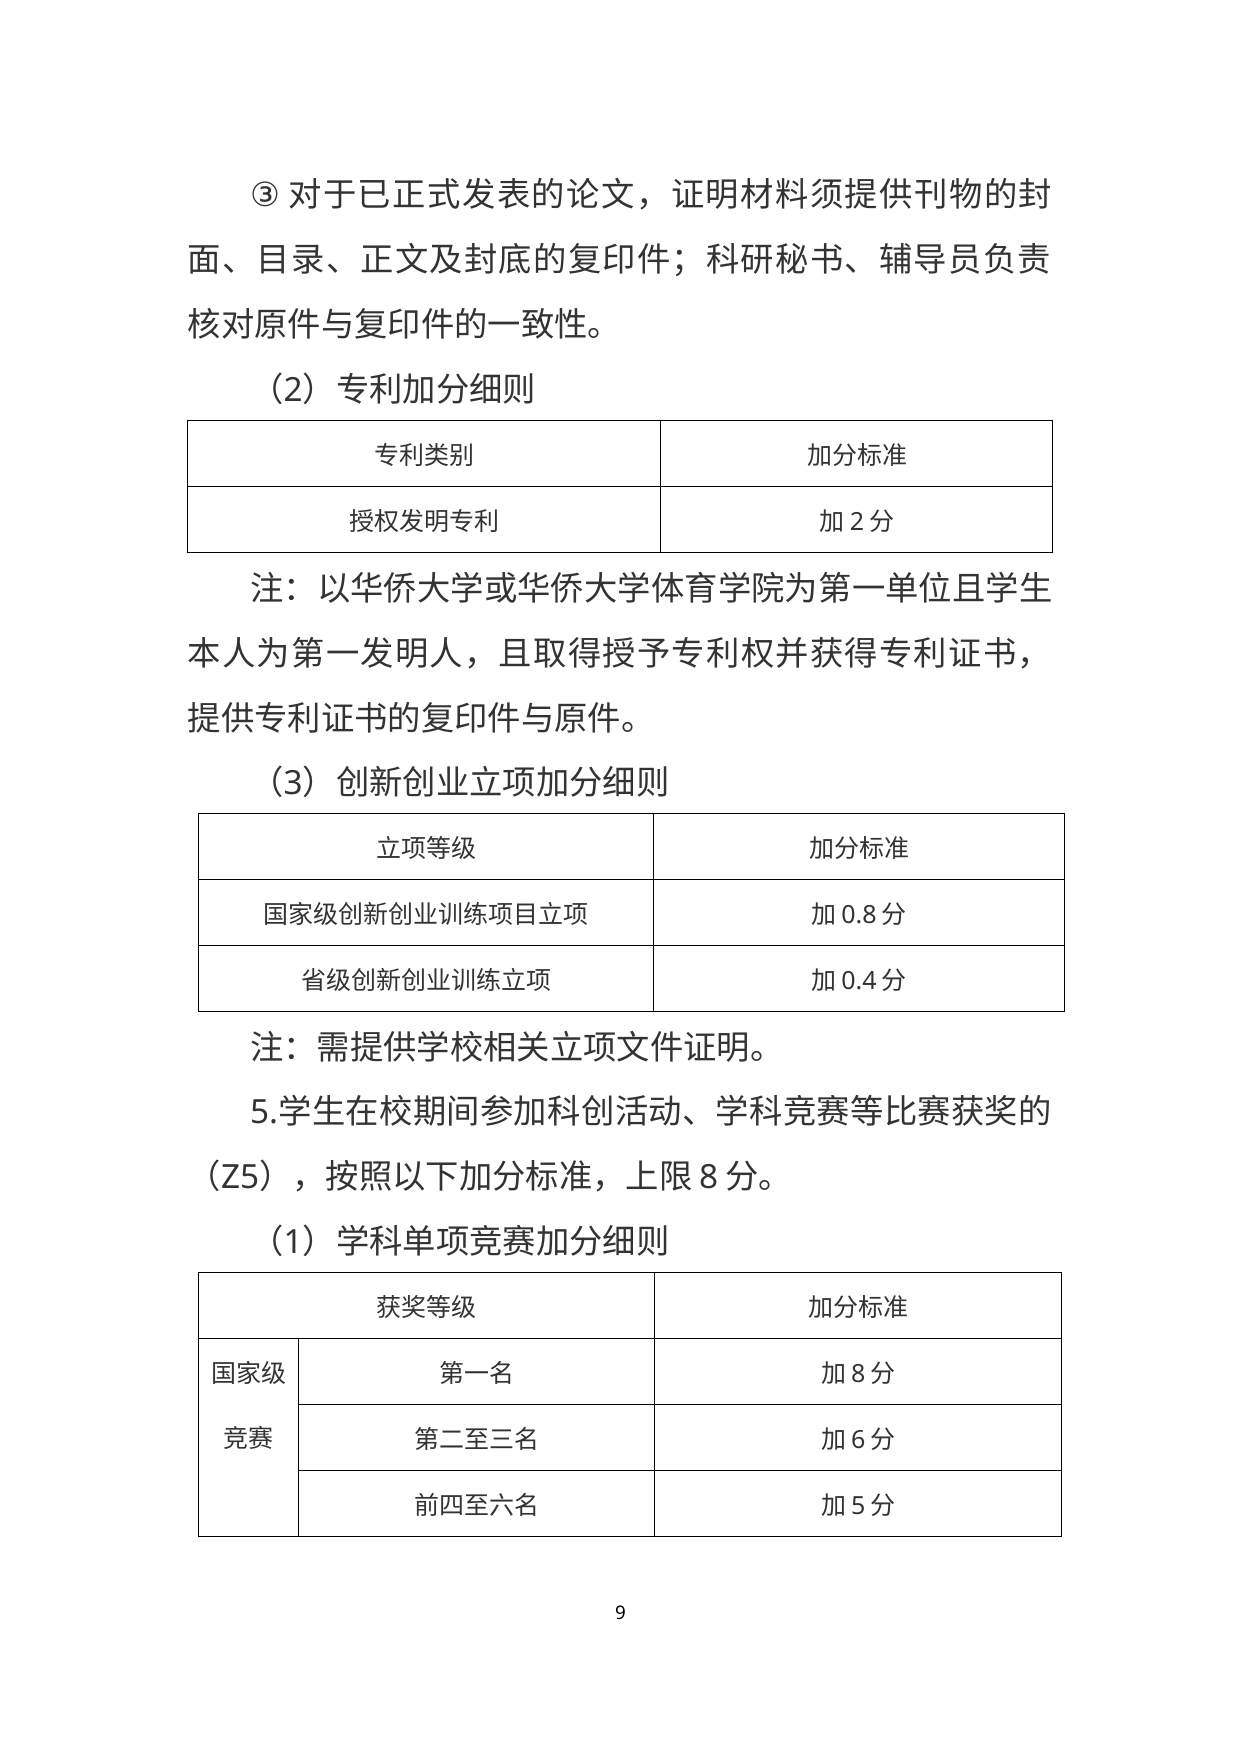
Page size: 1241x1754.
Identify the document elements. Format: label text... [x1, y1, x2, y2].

text 注：以华侨大学或华侨大学体育学院为第一单位且学生本人为第一发明人，且取得授予专利权并获得专利证书，提供专利证书的复印件与原件。 [187, 553, 1053, 748]
table_cell 加8分 [655, 1339, 1061, 1404]
text 5.学生在校期间参加科创活动、学科竞赛等比赛获奖的（Z5），按照以下加分标准，上限8分。 [187, 1077, 1053, 1207]
table_cell 加0.8分 [654, 880, 1064, 945]
table_header 获奖等级 [199, 1273, 654, 1338]
table_cell 加0.4分 [654, 946, 1064, 1011]
table_header 立项等级 [199, 814, 653, 879]
table_cell 第一名 [299, 1339, 654, 1404]
text （1）学科单项竞赛加分细则 [187, 1207, 1053, 1272]
table_header 加分标准 [655, 1273, 1061, 1338]
text （2）专利加分细则 [187, 355, 1053, 420]
table_cell 授权发明专利 [188, 487, 660, 552]
table_header 专利类别 [188, 421, 660, 486]
table_cell 第二至三名 [299, 1405, 654, 1470]
text ③对于已正式发表的论文，证明材料须提供刊物的封面、目录、正文及封底的复印件；科研秘书、辅导员负责核对原件与复印件的一致性。 [187, 160, 1053, 355]
table_header 加分标准 [661, 421, 1052, 486]
text （3）创新创业立项加分细则 [187, 748, 1053, 813]
table_cell 加6分 [655, 1405, 1061, 1470]
table_header 加分标准 [654, 814, 1064, 879]
table_cell 省级创新创业训练立项 [199, 946, 653, 1011]
table_cell 前四至六名 [299, 1471, 654, 1536]
table_cell 加2分 [661, 487, 1052, 552]
table_cell 加5分 [655, 1471, 1061, 1536]
table_cell 国家级竞赛 [199, 1339, 298, 1536]
table_cell 国家级创新创业训练项目立项 [199, 880, 653, 945]
text 注：需提供学校相关立项文件证明。 [187, 1012, 1053, 1077]
